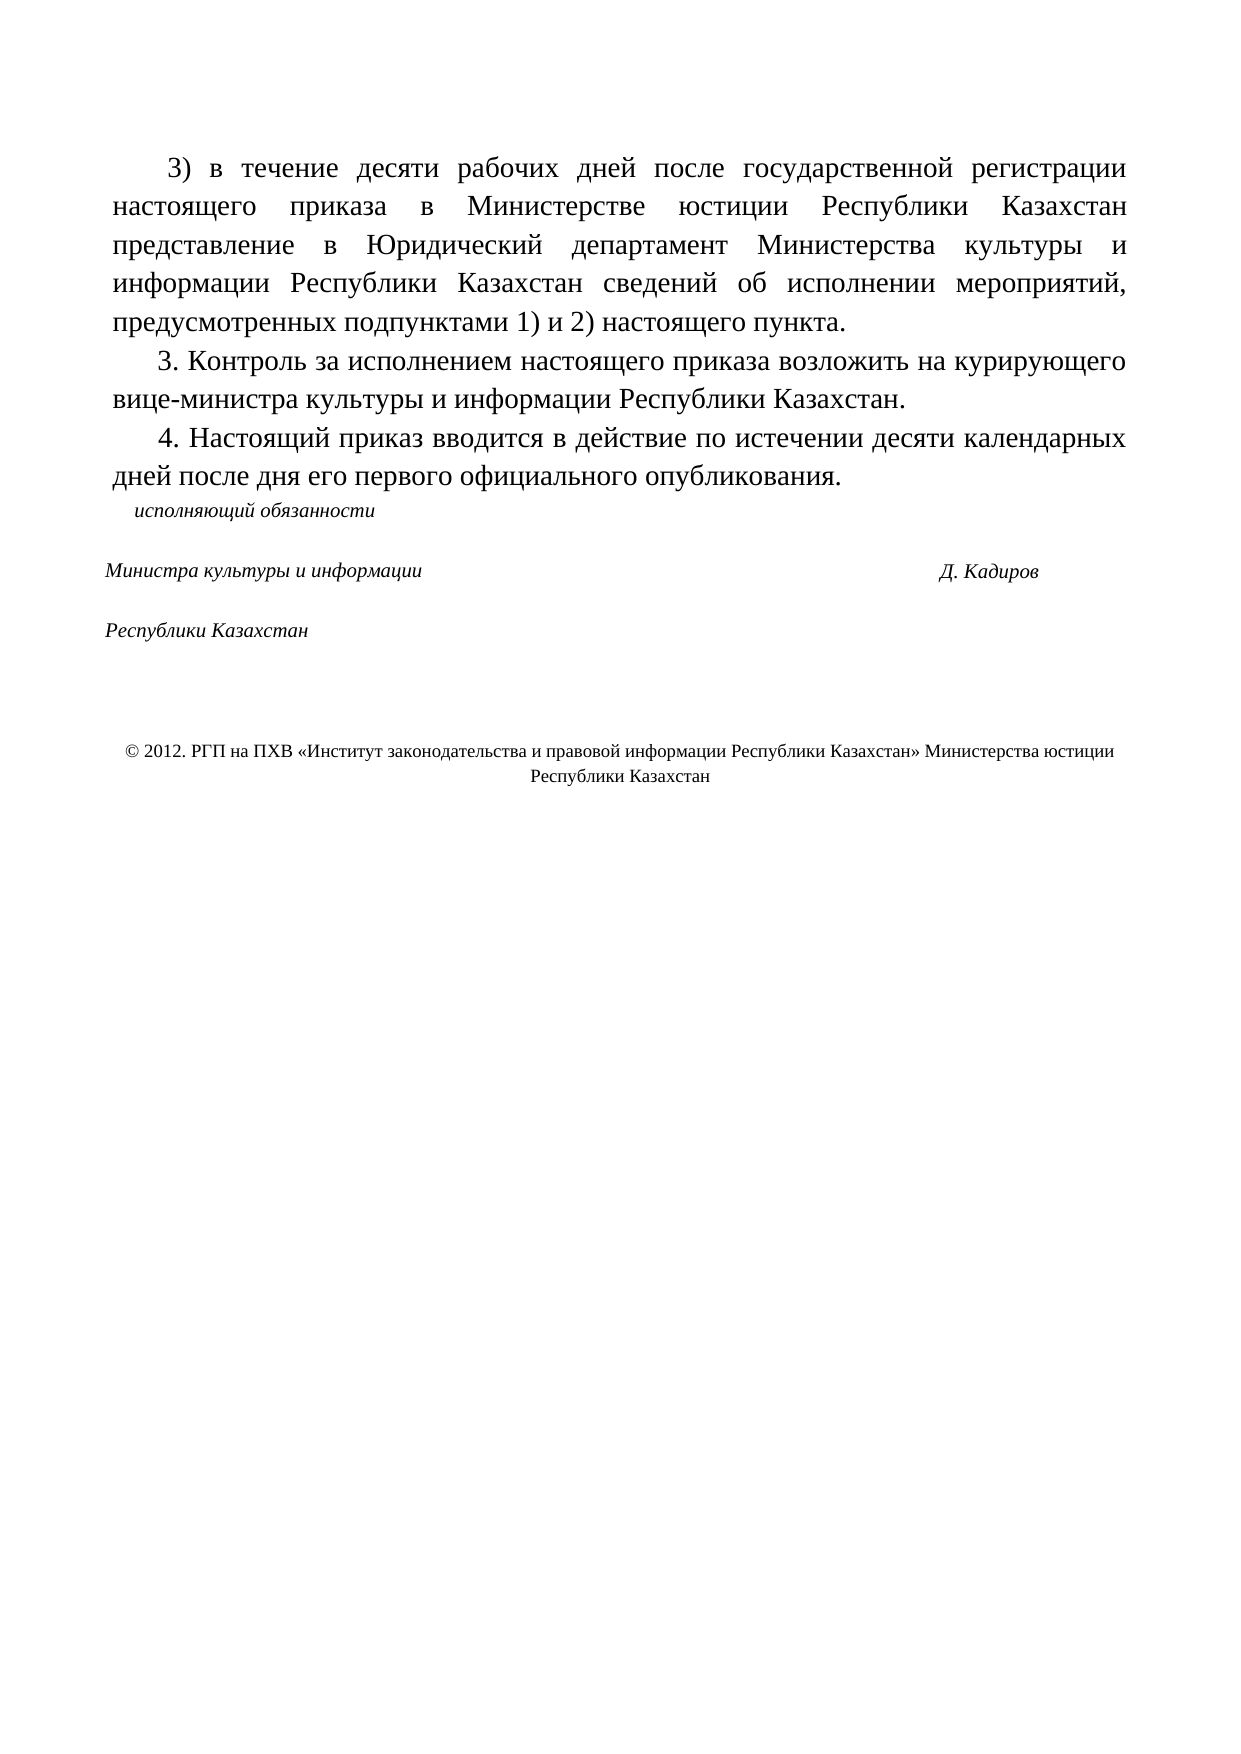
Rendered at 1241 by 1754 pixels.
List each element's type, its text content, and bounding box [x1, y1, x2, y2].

table_header Д. Кадиров [939, 497, 1240, 650]
text 3) в течение десяти рабочих дней после государственной регистрации настоящего приказа в Министерстве юстиции Республики Казахстан представление в Юридический департамент Министерства культуры и информации Республики Казахстан сведений об исполнении мероприятий, предусмотренных подпунктами 1) и 2) настоящего пункта. [112, 150, 1128, 338]
text 4. Настоящий приказ вводится в действие по истечении десяти календарных дней после дня его первого официального опубликования. [112, 420, 1128, 492]
text 3. Контроль за исполнением настоящего приказа возложить на курирующего вице-министра культуры и информации Республики Казахстан. [112, 343, 1128, 415]
table_header исполняющий обязанности Министра культуры и информации Республики Казахстан [101, 497, 939, 650]
text © 2012. РГП на ПХВ «Институт законодательства и правовой информации Республики Казахстан» Министерства юстиции Республики Казахстан [112, 740, 1128, 787]
